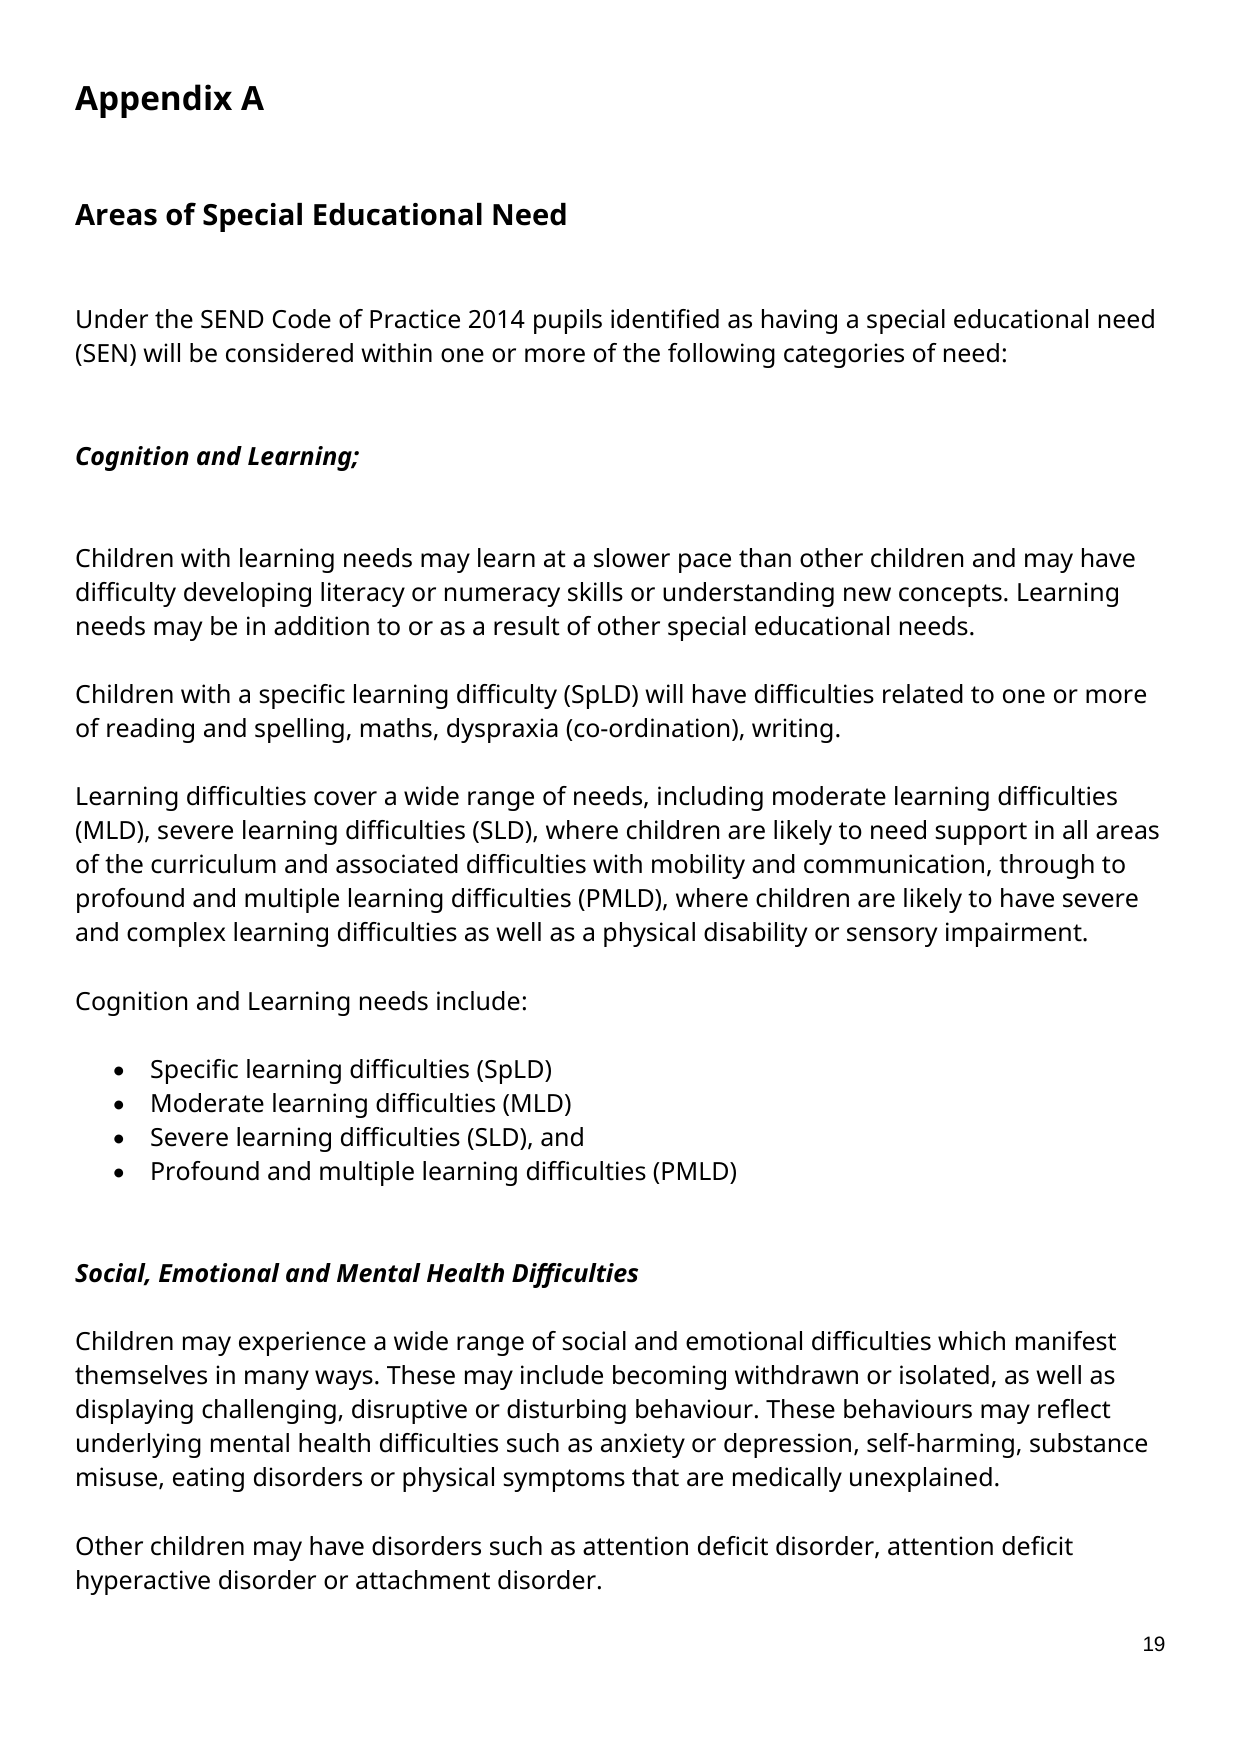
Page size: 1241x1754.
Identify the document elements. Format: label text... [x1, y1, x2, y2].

text Children with a specific learning difficulty (SpLD) will have difficulties related to one or more of reading and spelling, maths, dyspraxia (co-ordination), writing. [75, 677, 1165, 745]
text Cognition and Learning needs include: [75, 983, 1165, 1017]
text Under the SEND Code of Practice 2014 pupils identified as having a special educational need (SEN) will be considered within one or more of the following categories of need: [75, 302, 1165, 370]
text Children with learning needs may learn at a slower pace than other children and may have difficulty developing literacy or numeracy skills or understanding new concepts. Learning needs may be in addition to or as a result of other special educational needs. [75, 540, 1165, 643]
text Social, Emotional and Mental Health Difficulties [75, 1256, 1165, 1290]
text Other children may have disorders such as attention deficit disorder, attention deficit hyperactive disorder or attachment disorder. [75, 1528, 1165, 1596]
text Areas of Special Educational Need [75, 194, 1165, 234]
list Profound and multiple learning difficulties (PMLD) [112, 1153, 1165, 1188]
list Severe learning difficulties (SLD), and [112, 1119, 1165, 1153]
text Appendix A [75, 75, 1165, 120]
text Learning difficulties cover a wide range of needs, including moderate learning difficulties (MLD), severe learning difficulties (SLD), where children are likely to need support in all areas of the curriculum and associated difficulties with mobility and communication, through to profound and multiple learning difficulties (PMLD), where children are likely to have severe and complex learning difficulties as well as a physical disability or sensory impairment. [75, 779, 1165, 949]
list Moderate learning difficulties (MLD) [112, 1085, 1165, 1119]
list Specific learning difficulties (SpLD) [112, 1051, 1165, 1085]
text Children may experience a wide range of social and emotional difficulties which manifest themselves in many ways. These may include becoming withdrawn or isolated, as well as displaying challenging, disruptive or disturbing behaviour. These behaviours may reflect underlying mental health difficulties such as anxiety or depression, self-harming, substance misuse, eating disorders or physical symptoms that are medically unexplained. [75, 1324, 1165, 1494]
text Cognition and Learning; [75, 438, 1165, 472]
